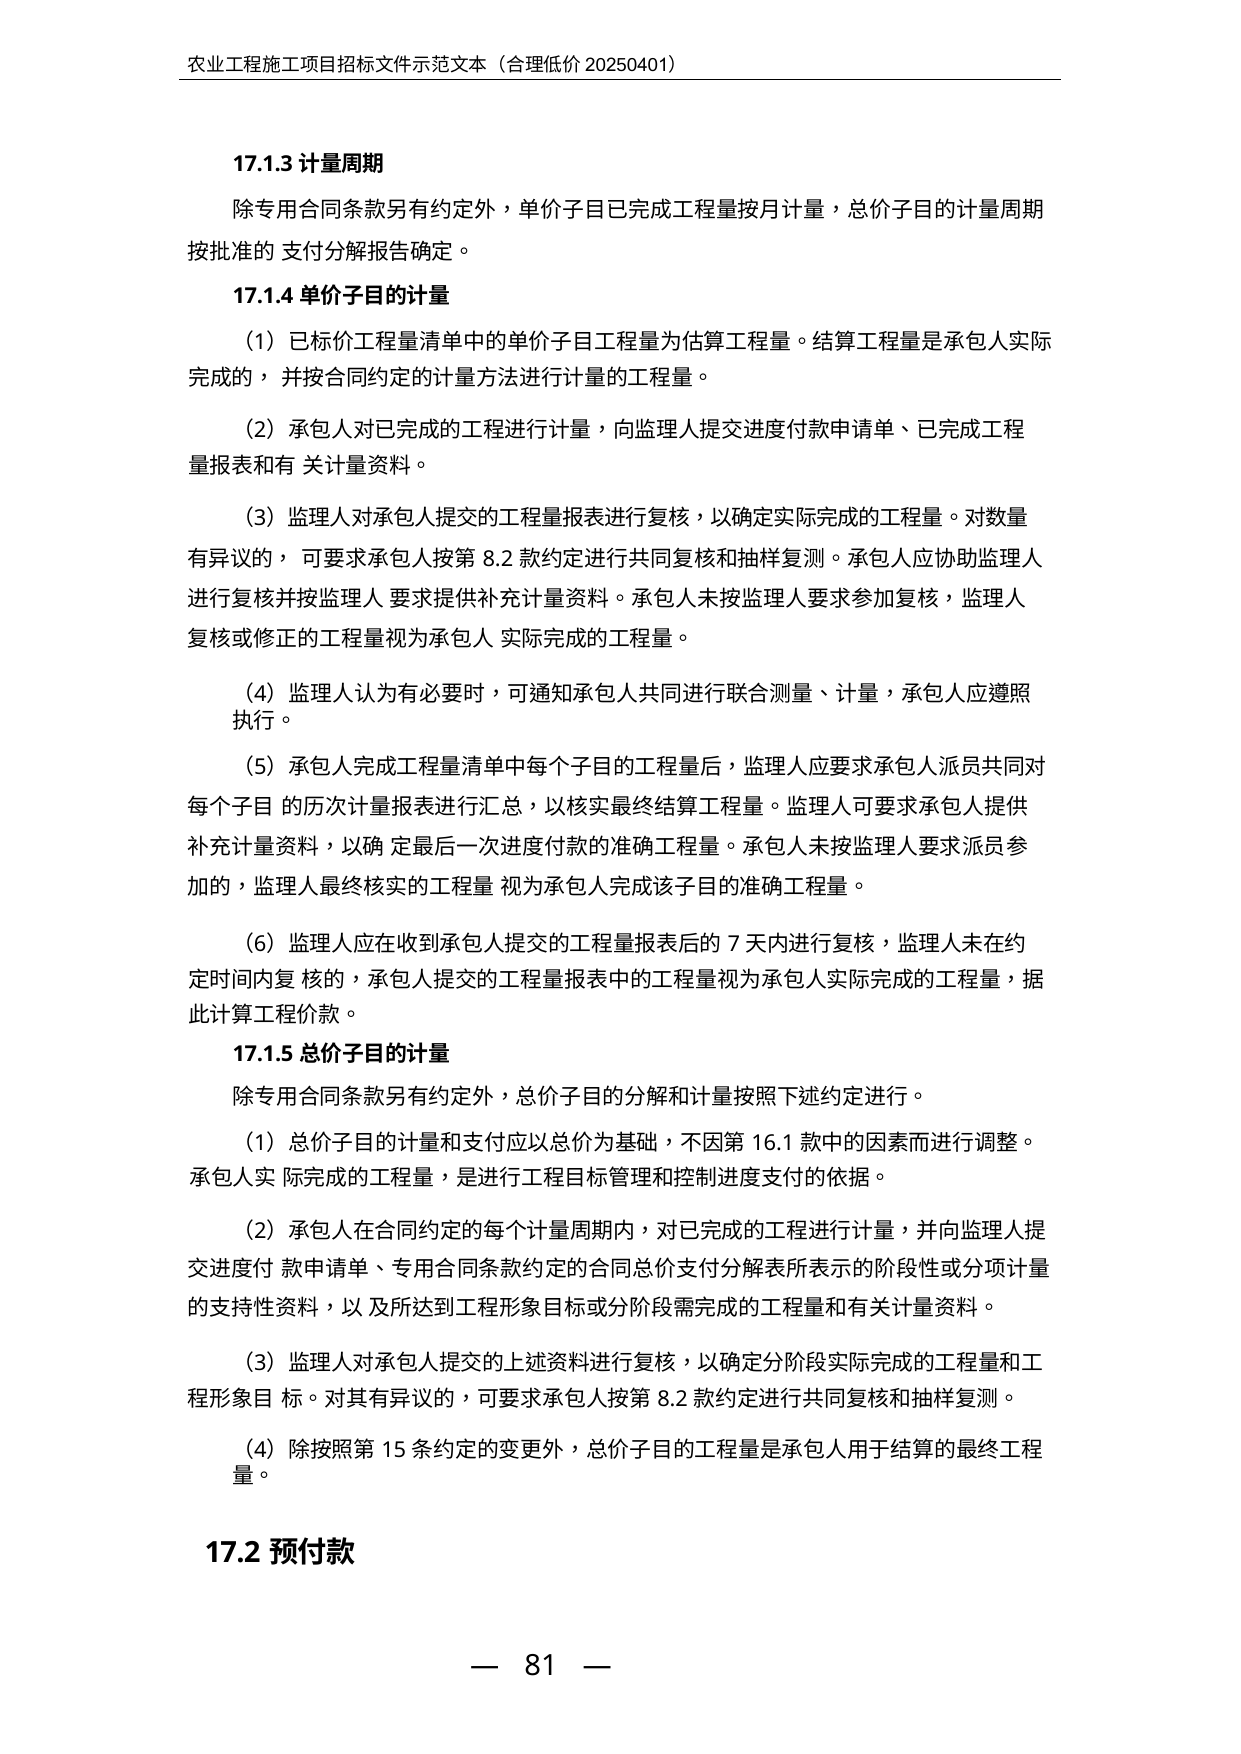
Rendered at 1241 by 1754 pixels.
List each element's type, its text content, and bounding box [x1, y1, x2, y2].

text （1）总价子目的计量和支付应以总价为基础，不因第 16.1 款中的因素而进行调整。承包人实 际完成的工程量，是进行工程目标管理和控制进度支付的依据。 [189, 1127, 1053, 1192]
text 17.1.5 总价子目的计量 [232, 1039, 1053, 1066]
text 17.1.4 单价子目的计量 [232, 282, 1053, 309]
text （2）承包人对已完成的工程进行计量，向监理人提交进度付款申请单、已完成工程量报表和有 关计量资料。 [188, 414, 1046, 480]
text （6）监理人应在收到承包人提交的工程量报表后的 7 天内进行复核，监理人未在约定时间内复 核的，承包人提交的工程量报表中的工程量视为承包人实际完成的工程量，据此计算工程价款。 [188, 928, 1047, 1029]
text 17.2 预付款 [204, 1534, 1053, 1570]
text （2）承包人在合同约定的每个计量周期内，对已完成的工程进行计量，并向监理人提交进度付 款申请单、专用合同条款约定的合同总价支付分解表所表示的阶段性或分项计量的支持性资料，以 及所达到工程形象目标或分阶段需完成的工程量和有关计量资料。 [187, 1215, 1053, 1322]
text （4）除按照第 15 条约定的变更外，总价子目的工程量是承包人用于结算的最终工程量。 [232, 1435, 1053, 1489]
text （5）承包人完成工程量清单中每个子目的工程量后，监理人应要求承包人派员共同对每个子目 的历次计量报表进行汇总，以核实最终结算工程量。监理人可要求承包人提供补充计量资料，以确 定最后一次进度付款的准确工程量。承包人未按监理人要求派员参加的，监理人最终核实的工程量 视为承包人完成该子目的准确工程量。 [187, 751, 1047, 901]
text （3）监理人对承包人提交的工程量报表进行复核，以确定实际完成的工程量。对数量有异议的， 可要求承包人按第 8.2 款约定进行共同复核和抽样复测。承包人应协助监理人进行复核并按监理人 要求提供补充计量资料。承包人未按监理人要求参加复核，监理人复核或修正的工程量视为承包人 实际完成的工程量。 [188, 502, 1047, 653]
text （3）监理人对承包人提交的上述资料进行复核，以确定分阶段实际完成的工程量和工程形象目 标。对其有异议的，可要求承包人按第 8.2 款约定进行共同复核和抽样复测。 [188, 1347, 1048, 1413]
text （1）已标价工程量清单中的单价子目工程量为估算工程量。结算工程量是承包人实际完成的， 并按合同约定的计量方法进行计量的工程量。 [188, 326, 1053, 392]
text （4）监理人认为有必要时，可通知承包人共同进行联合测量、计量，承包人应遵照执行。 [232, 679, 1053, 734]
text 除专用合同条款另有约定外，单价子目已完成工程量按月计量，总价子目的计量周期按批准的 支付分解报告确定。 [188, 194, 1047, 266]
text 除专用合同条款另有约定外，总价子目的分解和计量按照下述约定进行。 [233, 1083, 1053, 1110]
text 17.1.3 计量周期 [232, 150, 1053, 177]
